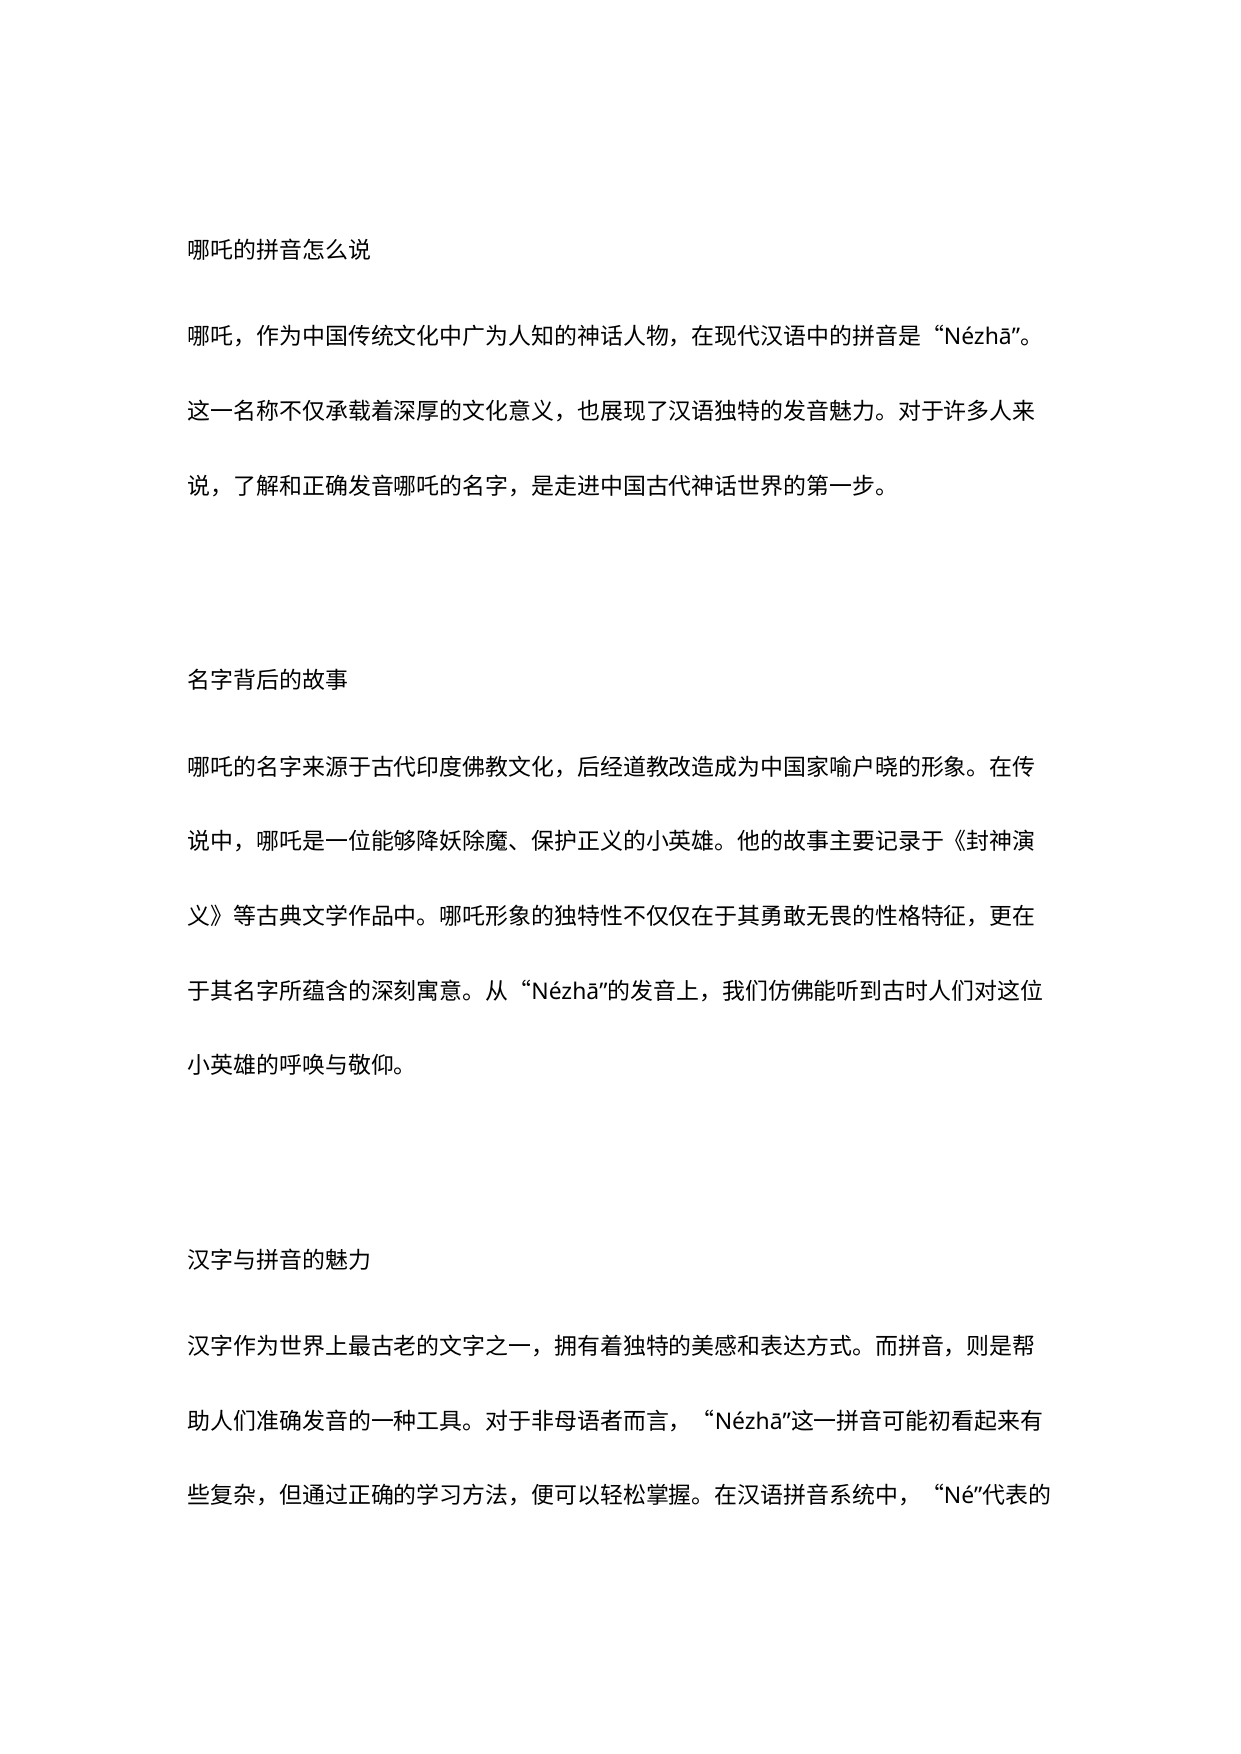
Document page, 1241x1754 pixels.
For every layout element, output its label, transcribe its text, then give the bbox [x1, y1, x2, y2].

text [187, 1312, 1053, 1527]
text 哪吒的名字来源于古代印度佛教文化，后经道教改造成为中国家喻户晓的形象。在传说中，哪吒是一位能够降妖除魔、保护正义的小英雄。他的故事主要记录于《封神演义》等古典文学作品中。哪吒形象的独特性不仅仅在于其勇敢无畏的性格特征，更在于其名字所蕴含的深刻寓意。从“Nézhā”的发音上，我们仿佛能听到古时人们对这位小英雄的呼唤与敬仰。 [187, 733, 1053, 1096]
text 哪吒，作为中国传统文化中广为人知的神话人物，在现代汉语中的拼音是“Nézhā”。这一名称不仅承载着深厚的文化意义，也展现了汉语独特的发音魅力。对于许多人来说，了解和正确发音哪吒的名字，是走进中国古代神话世界的第一步。 [187, 302, 1053, 517]
text 名字背后的故事 [187, 646, 1053, 711]
text 汉字与拼音的魅力 [187, 1226, 1053, 1291]
text 哪吒的拼音怎么说 [187, 216, 1053, 281]
